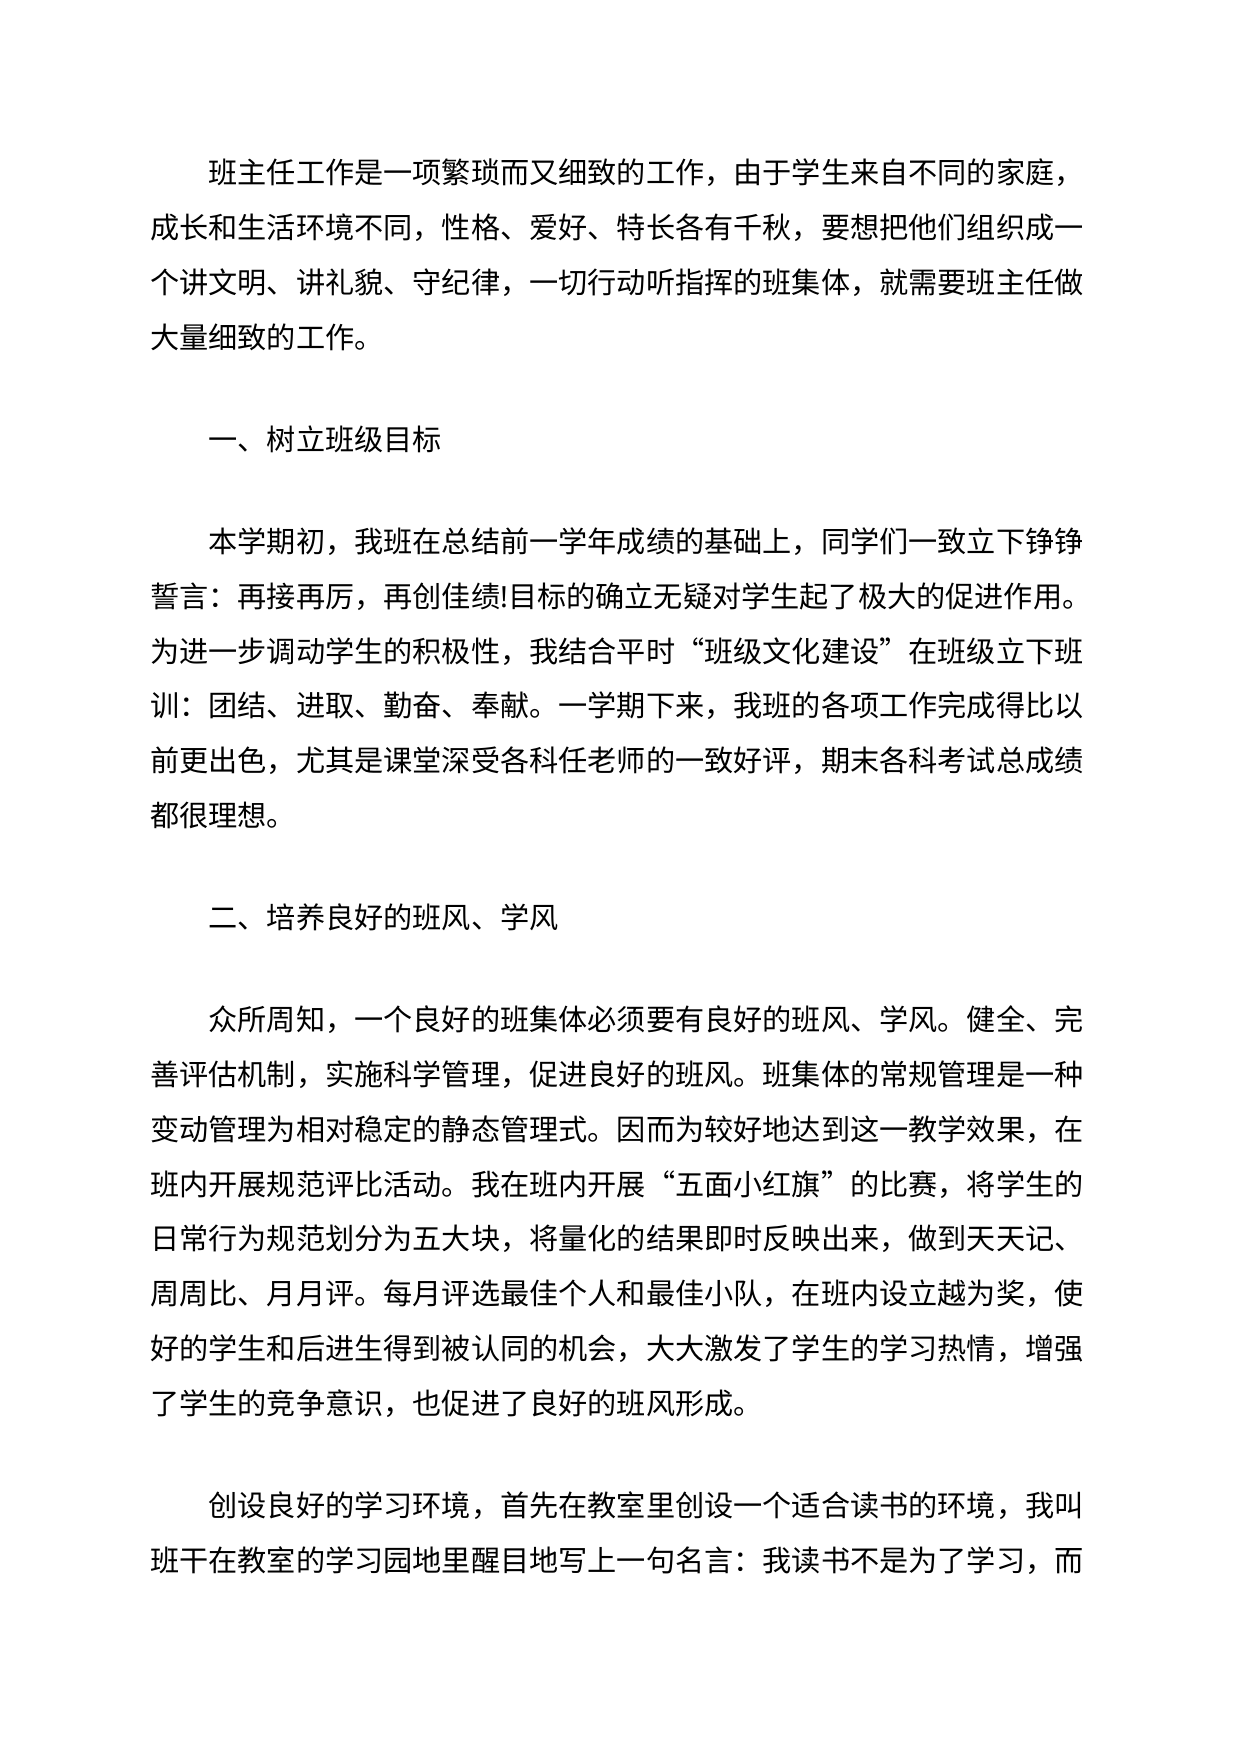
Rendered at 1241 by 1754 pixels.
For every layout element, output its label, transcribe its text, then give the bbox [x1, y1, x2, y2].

text 众所周知，一个良好的班集体必须要有良好的班风、学风。健全、完善评估机制，实施科学管理，促进良好的班风。班集体的常规管理是一种变动管理为相对稳定的静态管理式。因而为较好地达到这一教学效果，在班内开展规范评比活动。我在班内开展“五面小红旗”的比赛，将学生的日常行为规范划分为五大块，将量化的结果即时反映出来，做到天天记、周周比、月月评。每月评选最佳个人和最佳小队，在班内设立越为奖，使好的学生和后进生得到被认同的机会，大大激发了学生的学习热情，增强了学生的竞争意识，也促进了良好的班风形成。 [150, 996, 1090, 1423]
text 班主任工作是一项繁琐而又细致的工作，由于学生来自不同的家庭，成长和生活环境不同，性格、爱好、特长各有千秋，要想把他们组织成一个讲文明、讲礼貌、守纪律，一切行动听指挥的班集体，就需要班主任做大量细致的工作。 [150, 150, 1090, 357]
text 二、培养良好的班风、学风 [150, 894, 1090, 937]
text 一、树立班级目标 [150, 416, 1090, 459]
text 本学期初，我班在总结前一学年成绩的基础上，同学们一致立下铮铮誓言：再接再厉，再创佳绩!目标的确立无疑对学生起了极大的促进作用。为进一步调动学生的积极性，我结合平时“班级文化建设”在班级立下班训：团结、进取、勤奋、奉献。一学期下来，我班的各项工作完成得比以前更出色，尤其是课堂深受各科任老师的一致好评，期末各科考试总成绩都很理想。 [150, 518, 1090, 835]
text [150, 1482, 1090, 1579]
